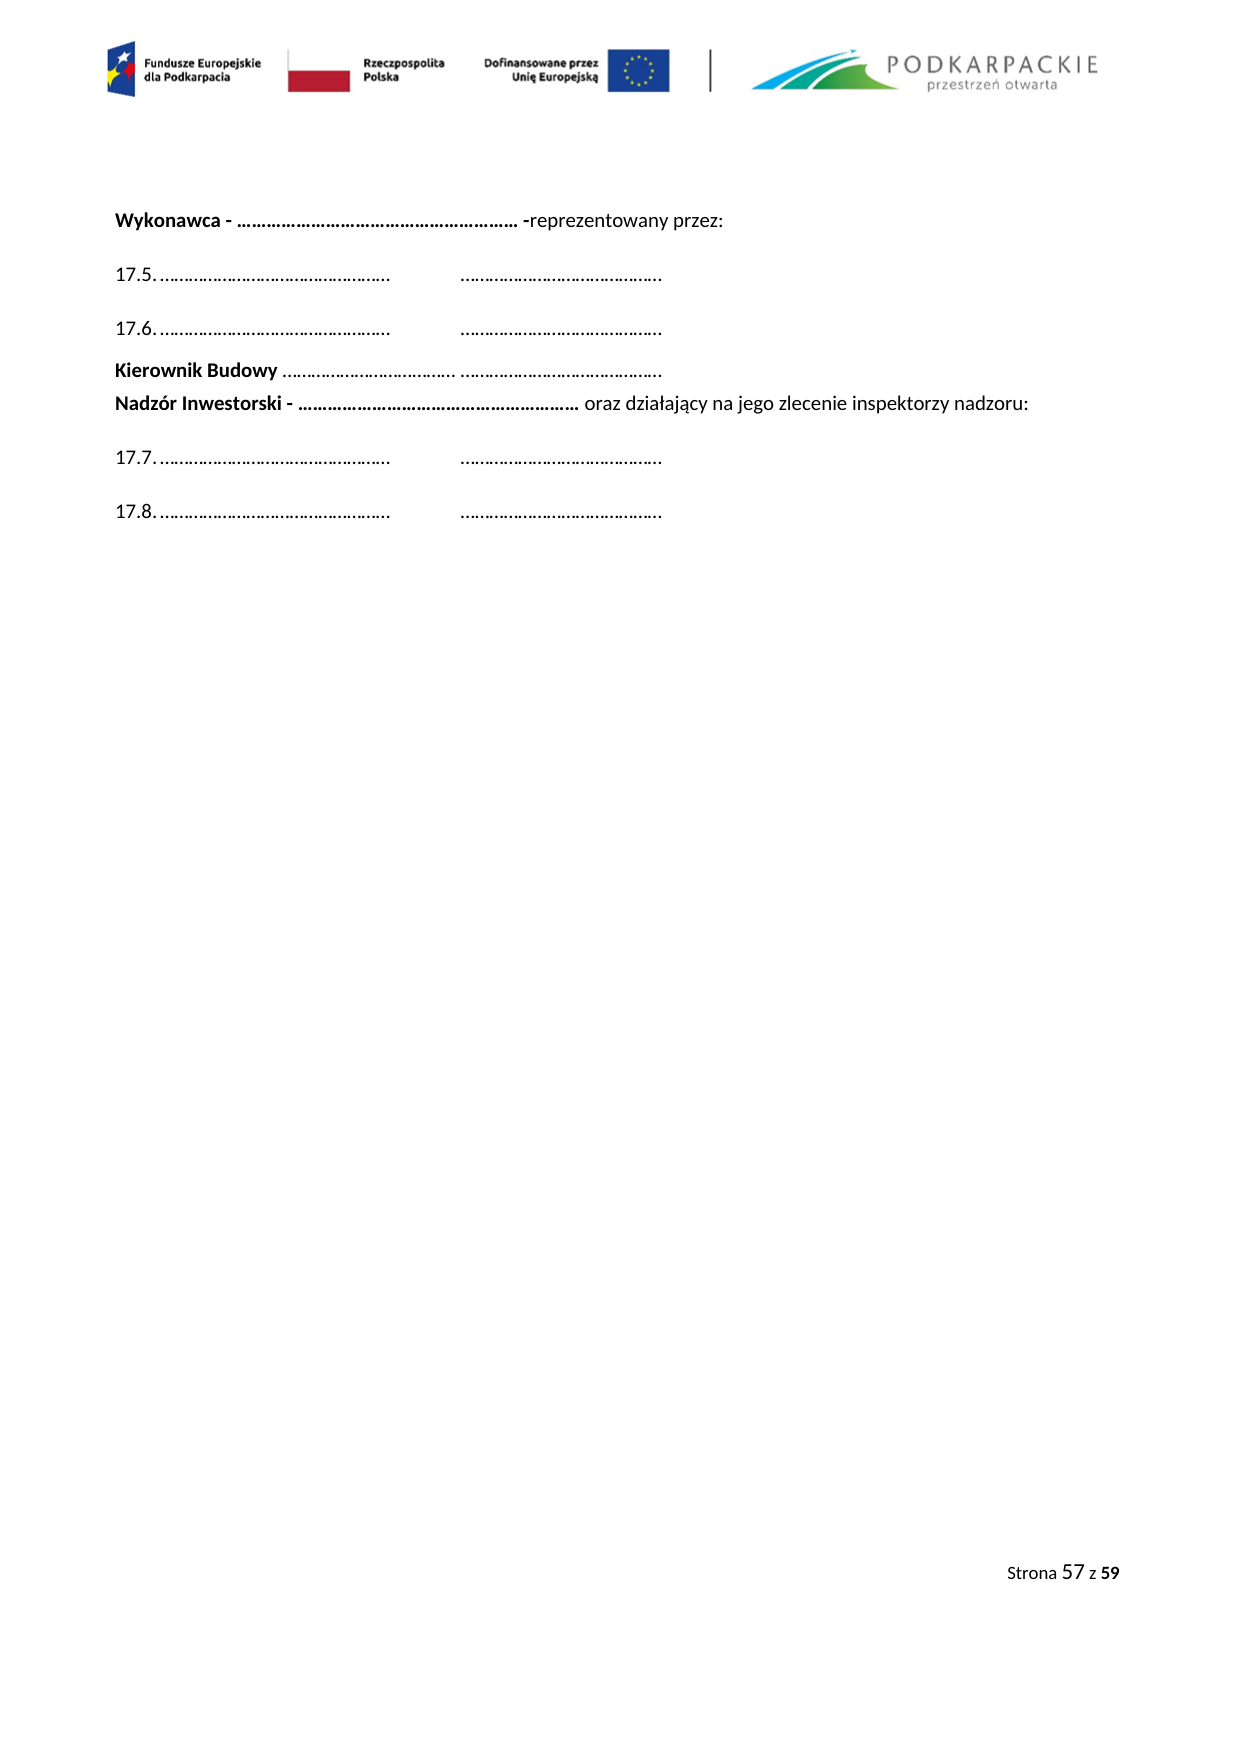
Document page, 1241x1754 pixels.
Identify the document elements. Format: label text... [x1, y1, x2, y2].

list ………………………………………… …………………………………… [115, 444, 1119, 469]
list ………………………………………… …………………………………… [115, 498, 1119, 523]
list ………………………………………… …………………………………… [115, 315, 1119, 341]
text Wykonawca - ………………………………………………… -reprezentowany przez: [115, 207, 1119, 232]
picture [94, 28, 1111, 111]
list ………………………………………… …………………………………… [115, 261, 1119, 286]
text Nadzór Inwestorski - ………………………………………………… oraz działający na jego zlecenie inspektorzy nadzoru: [115, 390, 1119, 415]
text Kierownik Budowy ……………………………… …………………………………… [115, 357, 1119, 382]
